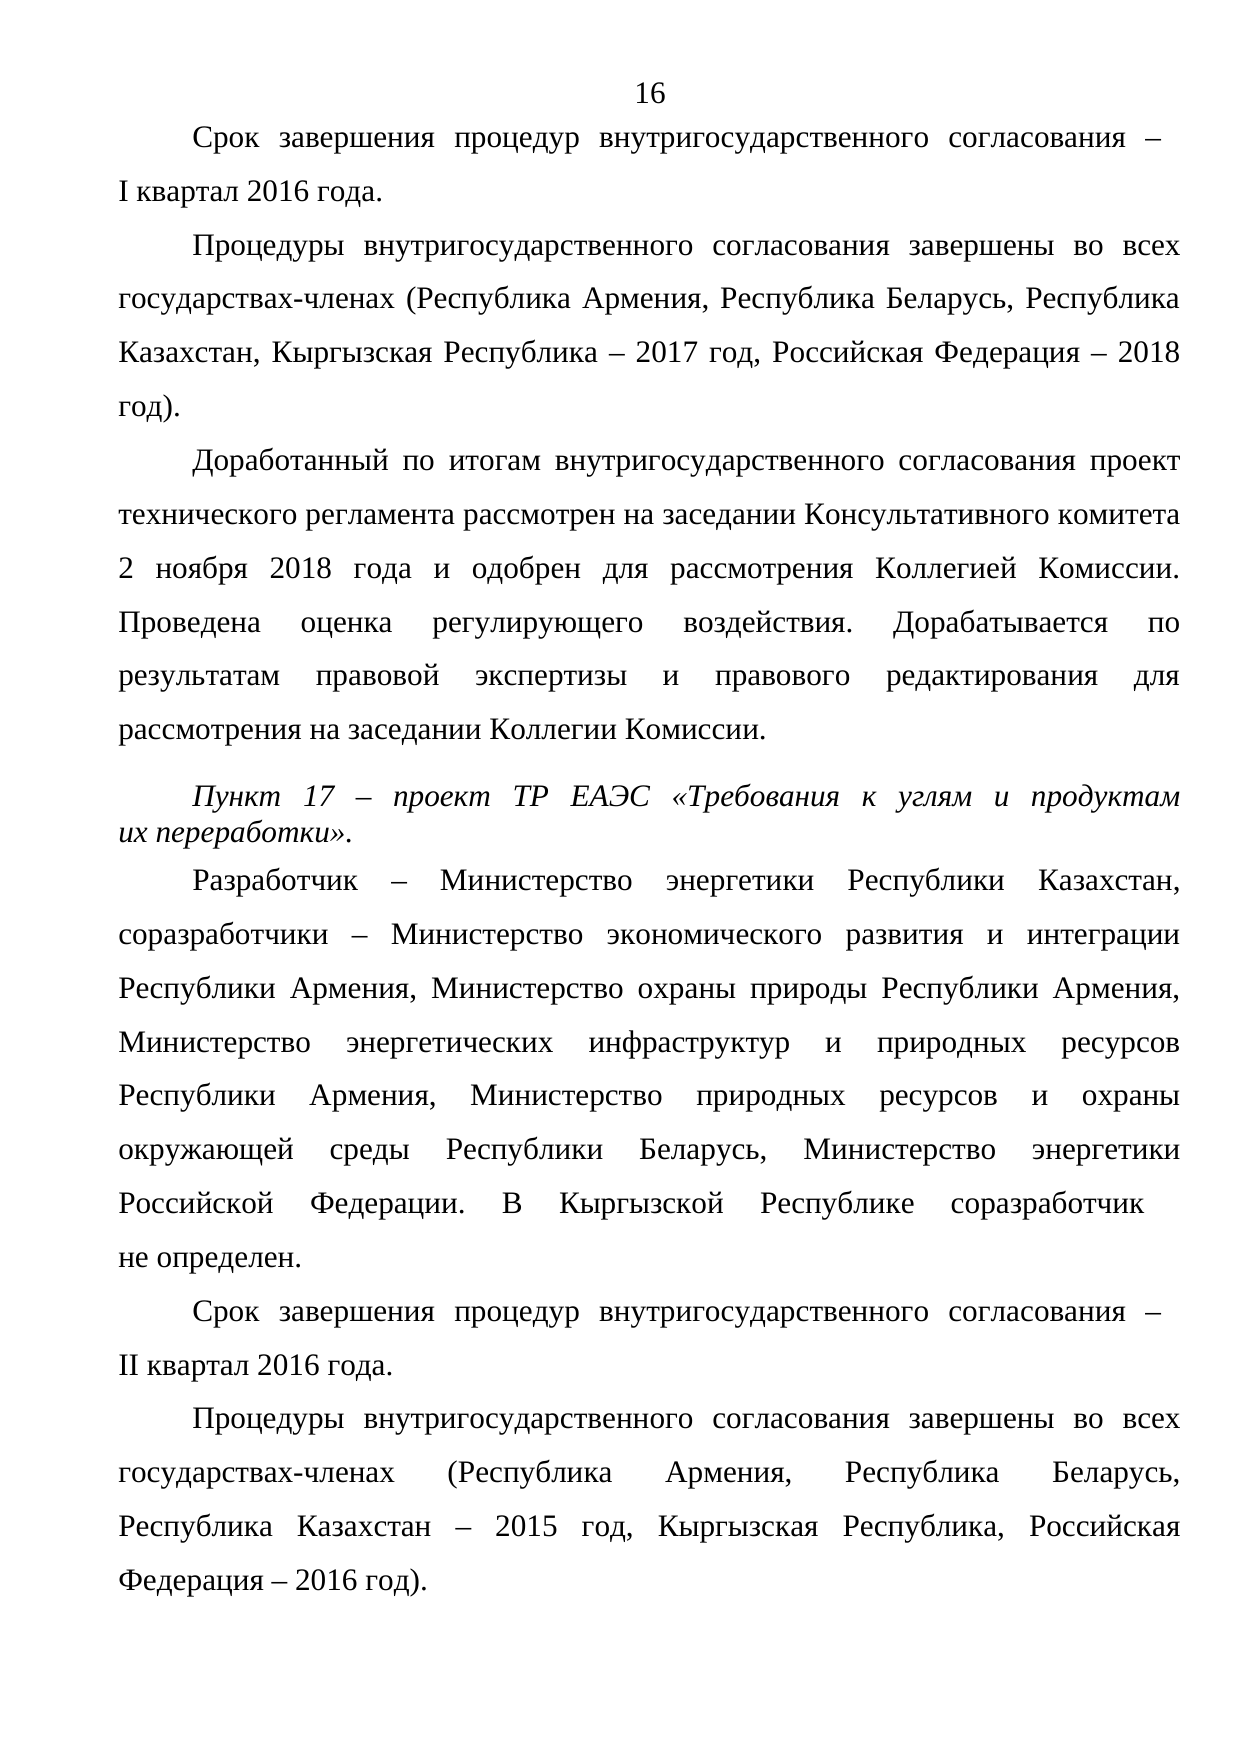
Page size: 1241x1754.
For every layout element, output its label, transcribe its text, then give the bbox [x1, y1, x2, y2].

text Пункт 17 – проект ТР ЕАЭС «Требования к углям и продуктам их переработки». [118, 777, 1181, 849]
text Срок завершения процедур внутригосударственного согласования – II квартал 2016 года. [118, 1292, 1181, 1382]
text Разработчик – Министерство энергетики Республики Казахстан, соразработчики – Министерство экономического развития и интеграции Республики Армения, Министерство охраны природы Республики Армения, Министерство энергетических инфраструктур и природных ресурсов Республики Армения, Министерство природных ресурсов и охраны окружающей среды Республики Беларусь, Министерство энергетики Российской Федерации. В Кыргызской Республике соразработчик не определен. [118, 861, 1181, 1274]
text Доработанный по итогам внутригосударственного согласования проект технического регламента рассмотрен на заседании Консультативного комитета 2 ноября 2018 года и одобрен для рассмотрения Коллегией Комиссии. Проведена оценка регулирующего воздействия. Дорабатывается по результатам правовой экспертизы и правового редактирования для рассмотрения на заседании Коллегии Комиссии. [118, 441, 1181, 746]
text Срок завершения процедур внутригосударственного согласования – I квартал 2016 года. [118, 118, 1181, 208]
text Процедуры внутригосударственного согласования завершены во всех государствах-членах (Республика Армения, Республика Беларусь, Республика Казахстан – 2015 год, Кыргызская Республика, Российская Федерация – 2016 год). [118, 1400, 1181, 1597]
text Процедуры внутригосударственного согласования завершены во всех государствах-членах (Республика Армения, Республика Беларусь, Республика Казахстан, Кыргызская Республика – 2017 год, Российская Федерация – 2018 год). [118, 226, 1181, 423]
